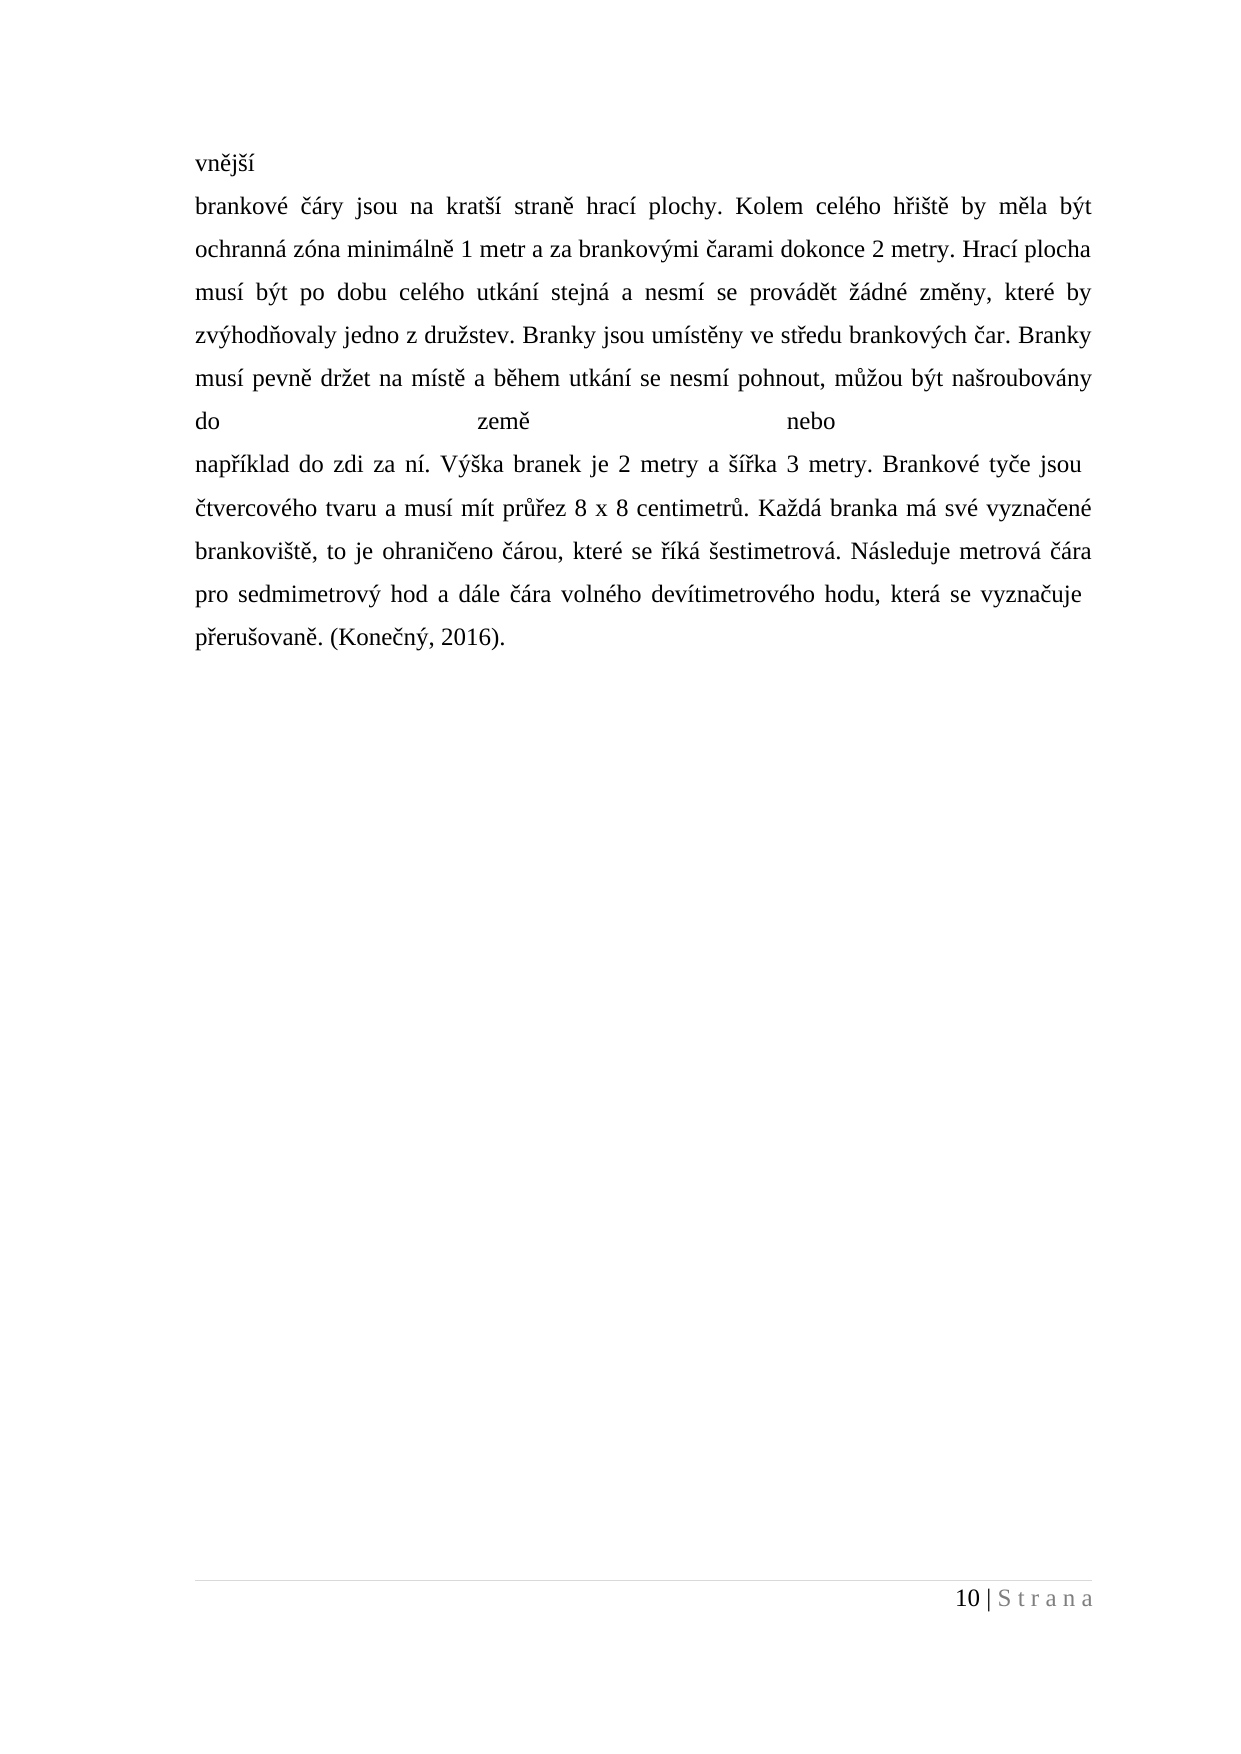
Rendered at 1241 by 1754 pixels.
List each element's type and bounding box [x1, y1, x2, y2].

text [195, 148, 1092, 651]
